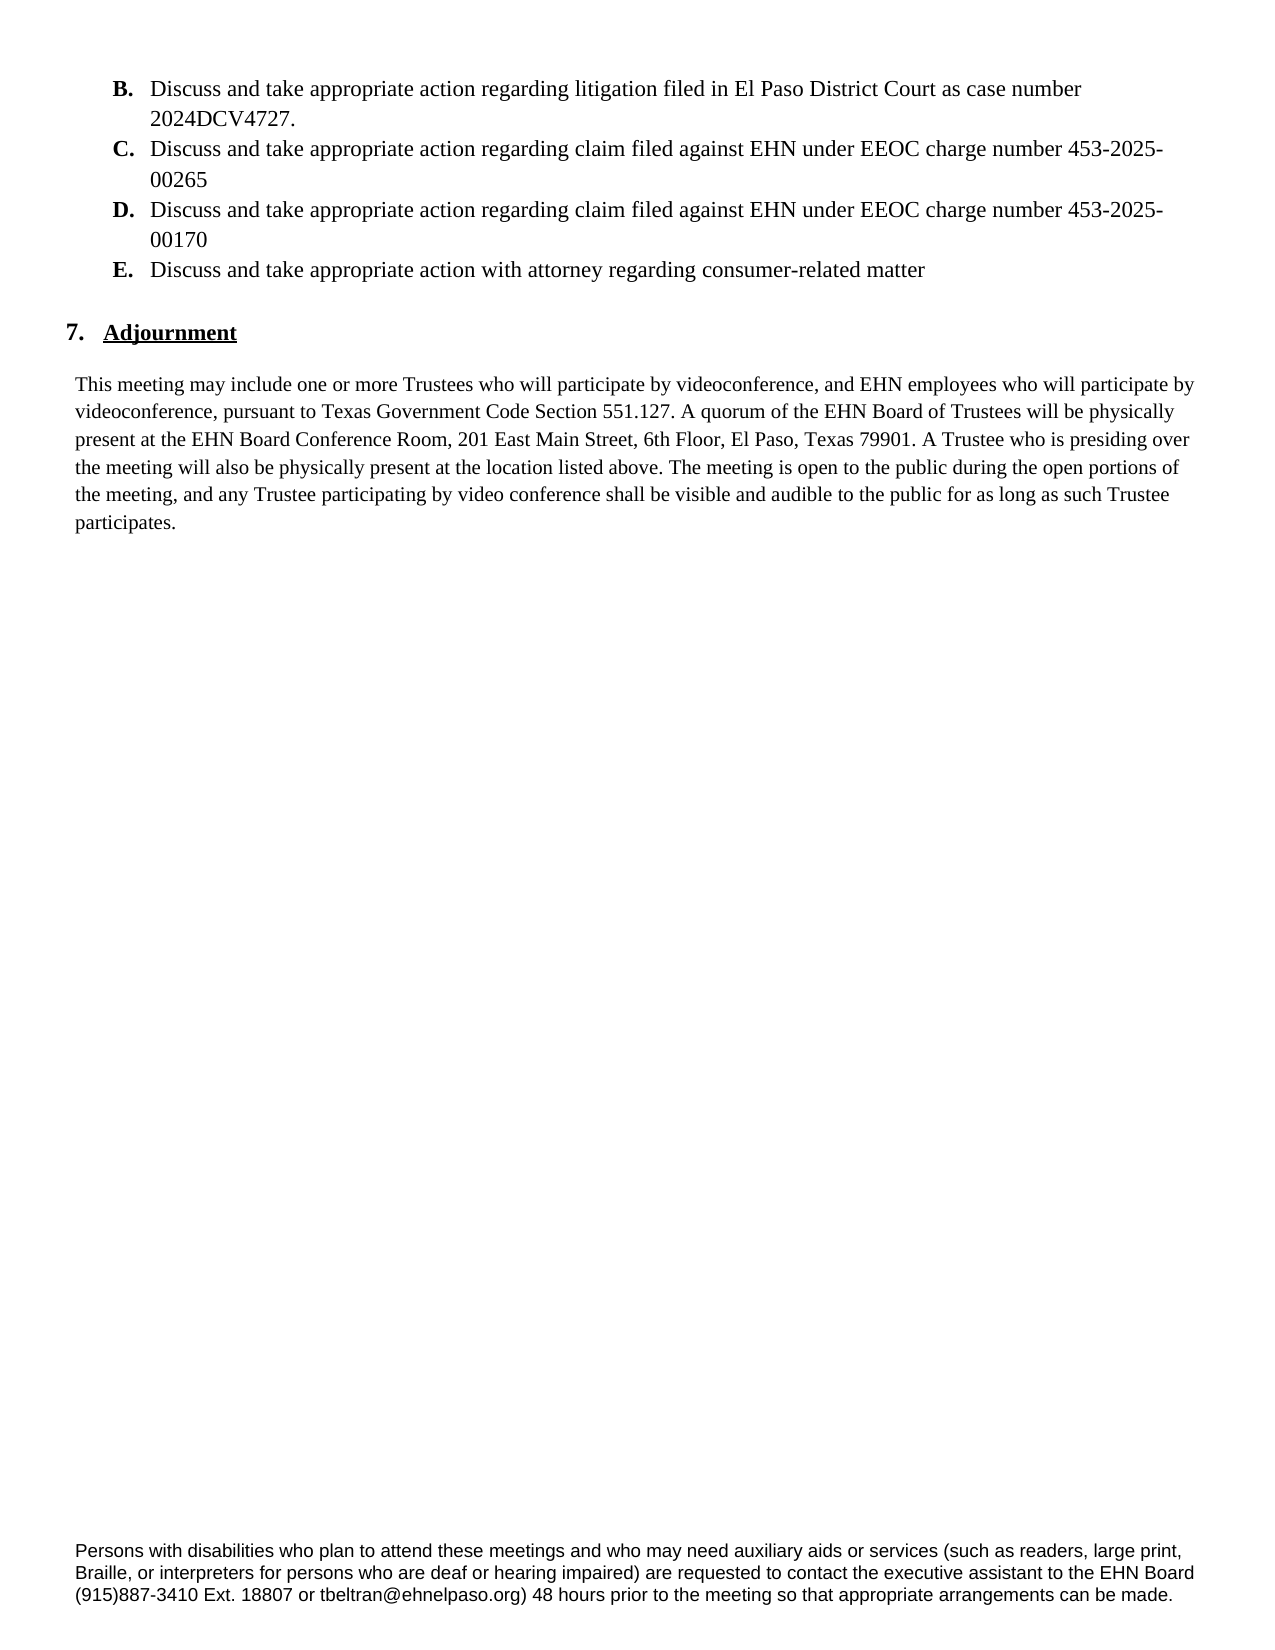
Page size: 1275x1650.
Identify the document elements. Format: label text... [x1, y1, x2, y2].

list Discuss and take appropriate action regarding claim filed against EHN under EEOC charge number 453-2025-00265 [112, 135, 1200, 192]
list Discuss and take appropriate action regarding litigation filed in El Paso District Court as case number 2024DCV4727. [112, 75, 1200, 132]
list Discuss and take appropriate action with attorney regarding consumer-related matter [112, 256, 1200, 283]
text This meeting may include one or more Trustees who will participate by videoconference, and EHN employees who will participate by videoconference, pursuant to Texas Government Code Section 551.127. A quorum of the EHN Board of Trustees will be physically present at the EHN Board Conference Room, 201 East Main Street, 6th Floor, El Paso, Texas 79901. A Trustee who is presiding over the meeting will also be physically present at the location listed above. The meeting is open to the public during the open portions of the meeting, and any Trustee participating by video conference shall be visible and audible to the public for as long as such Trustee participates. [75, 372, 1200, 534]
list Discuss and take appropriate action regarding claim filed against EHN under EEOC charge number 453-2025-00170 [112, 196, 1200, 252]
list Adjournment [66, 317, 1200, 345]
